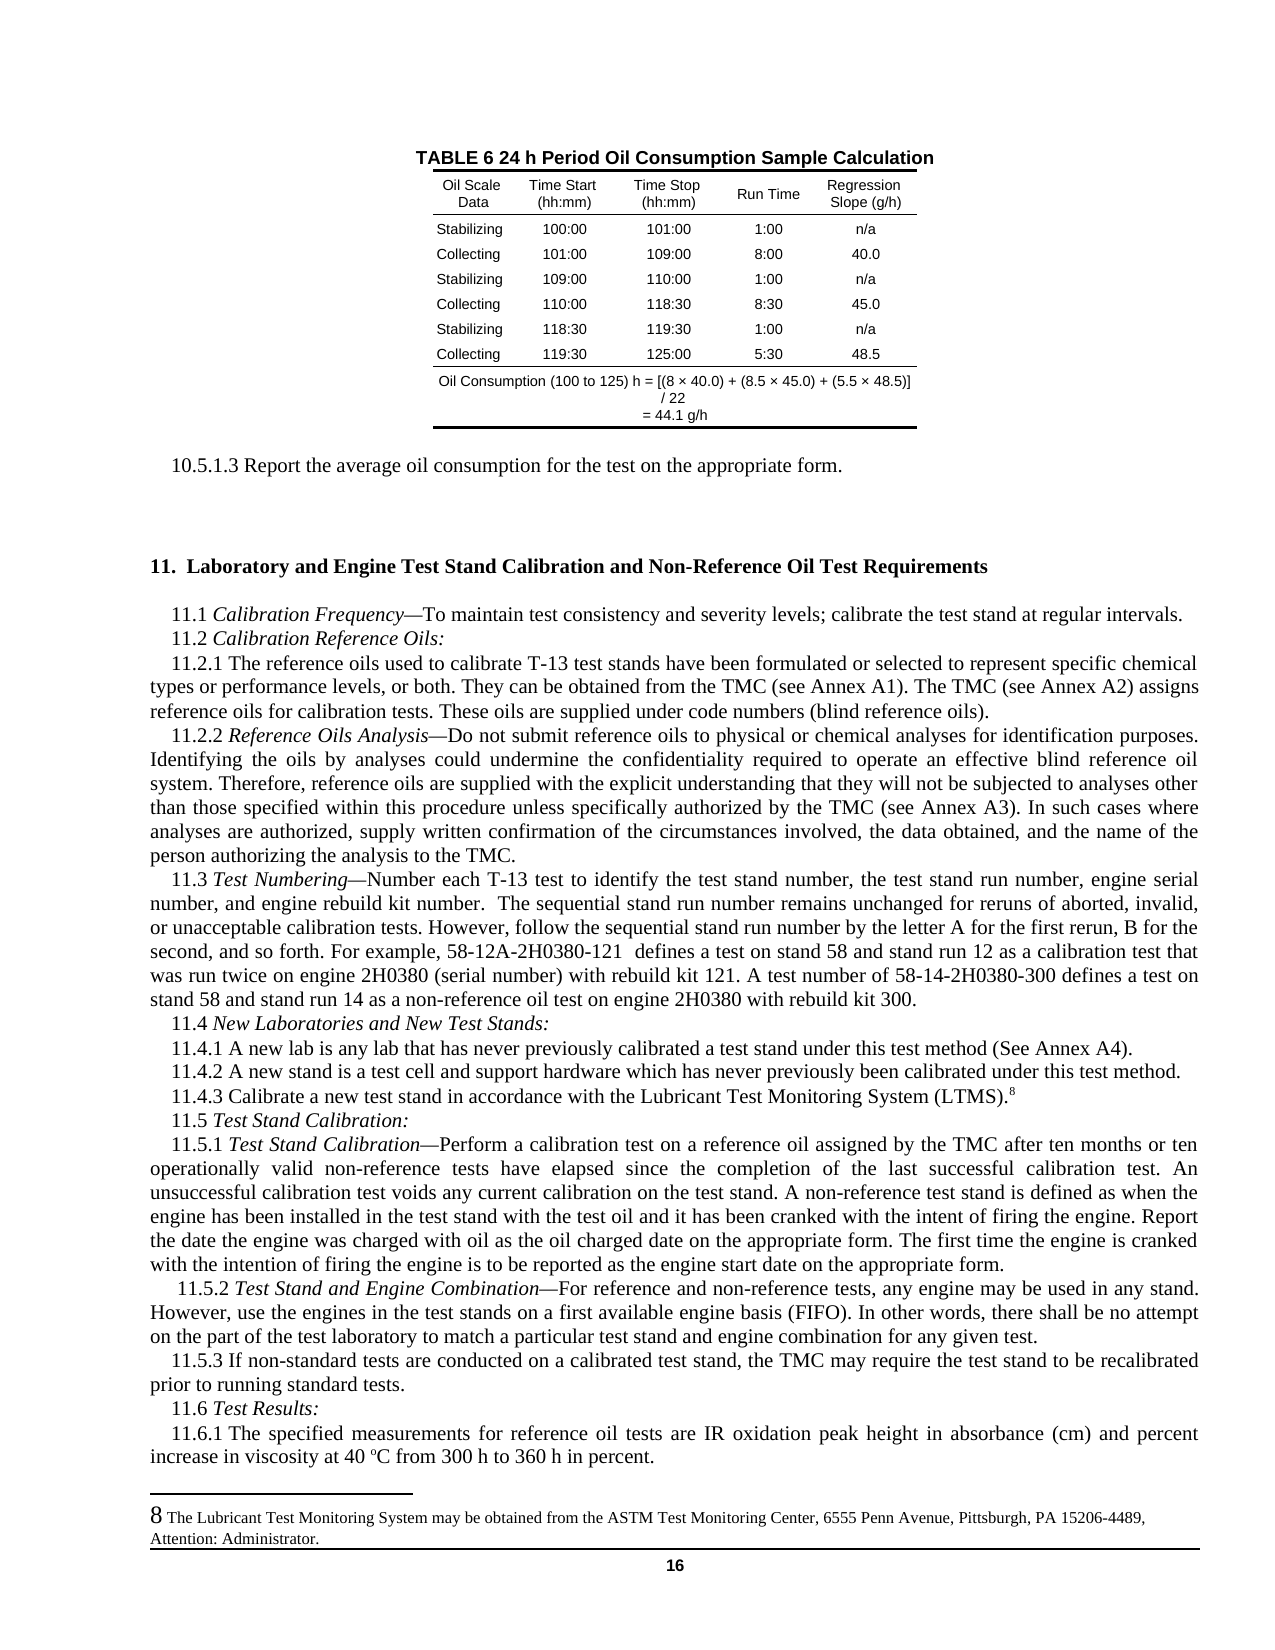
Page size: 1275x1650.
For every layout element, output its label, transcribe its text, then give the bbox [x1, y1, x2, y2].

text 11. Laboratory and Engine Test Stand Calibration and Non-Reference Oil Test Requirements [150, 554, 1200, 578]
table_cell Collecting [433, 291, 513, 316]
text 11.2.2 Reference Oils Analysis—Do not submit reference oils to physical or chemical analyses for identification purposes. Identifying the oils by analyses could undermine the confidentiality required to operate an effective blind reference oil system. Therefore, reference oils are supplied with the explicit understanding that they will not be subjected to analyses other than those specified within this procedure unless specifically authorized by the TMC (see Annex A3). In such cases where analyses are authorized, supply written confirmation of the circumstances involved, the data obtained, and the name of the person authorizing the analysis to the TMC. [150, 723, 1200, 867]
text 11.1 Calibration Frequency—To maintain test consistency and severity levels; calibrate the test stand at regular intervals. [150, 602, 1200, 626]
text 11.4 New Laboratories and New Test Stands: [150, 1011, 1200, 1035]
text 11.2.1 The reference oils used to calibrate T-13 test stands have been formulated or selected to represent specific chemical types or performance levels, or both. They can be obtained from the TMC (see Annex A1). The TMC (see Annex A2) assigns reference oils for calibration tests. These oils are supplied under code numbers (blind reference oils). [150, 650, 1200, 723]
table_cell Oil Consumption (100 to 125) h = [(8 × 40.0) + (8.5 × 45.0) + (5.5 × 48.5)] / 22 = 44.1 g/h [433, 367, 917, 426]
table_cell Stabilizing [433, 215, 513, 240]
table_cell 125:00 [615, 341, 722, 366]
text 11.3 Test Numbering—Number each T-13 test to identify the test stand number, the test stand run number, engine serial number, and engine rebuild kit number. The sequential stand run number remains unchanged for reruns of aborted, invalid, or unacceptable calibration tests. However, follow the sequential stand run number by the letter A for the first rerun, B for the second, and so forth. For example, 58-12A-2H0380-121 defines a test on stand 58 and stand run 12 as a calibration test that was run twice on engine 2H0380 (serial number) with rebuild kit 121. A test number of 58-14-2H0380-300 defines a test on stand 58 and stand run 14 as a non-reference oil test on engine 2H0380 with rebuild kit 300. [150, 867, 1200, 1011]
table_cell Collecting [433, 341, 513, 366]
table_cell 8:30 [722, 291, 815, 316]
text 11.5.2 Test Stand and Engine Combination—For reference and non-reference tests, any engine may be used in any stand. However, use the engines in the test stands on a first available engine basis (FIFO). In other words, there shall be no attempt on the part of the test laboratory to match a particular test stand and engine combination for any given test. [150, 1276, 1200, 1348]
table_cell n/a [815, 265, 917, 291]
text 11.6 Test Results: [150, 1396, 1200, 1420]
table_header Oil Scale Data [433, 172, 513, 214]
text 11.6.1 The specified measurements for reference oil tests are IR oxidation peak height in absorbance (cm) and percent increase in viscosity at 40 oC from 300 h to 360 h in percent. [150, 1420, 1200, 1468]
table_cell 101:00 [514, 240, 615, 265]
text 11.5.3 If non-standard tests are conducted on a calibrated test stand, the TMC may require the test stand to be recalibrated prior to running standard tests. [150, 1348, 1200, 1396]
table_cell Stabilizing [433, 316, 513, 341]
table_cell n/a [815, 316, 917, 341]
table_cell 109:00 [615, 240, 722, 265]
table_cell 119:30 [615, 316, 722, 341]
table_cell Stabilizing [433, 265, 513, 291]
table_cell 5:30 [722, 341, 815, 366]
table_cell 1:00 [722, 215, 815, 240]
table_cell 110:00 [615, 265, 722, 291]
table_cell 101:00 [615, 215, 722, 240]
table_cell 118:30 [615, 291, 722, 316]
text 11.4.2 A new stand is a test cell and support hardware which has never previously been calibrated under this test method. [150, 1059, 1200, 1083]
table_header Time Start (hh:mm) [514, 172, 615, 214]
text 11.4.1 A new lab is any lab that has never previously calibrated a test stand under this test method (See Annex A4). [150, 1035, 1200, 1059]
table_cell Collecting [433, 240, 513, 265]
title TABLE 6 24 h Period Oil Consumption Sample Calculation [150, 147, 1200, 169]
table_cell 109:00 [514, 265, 615, 291]
table_header Regression Slope (g/h) [815, 172, 917, 214]
table_cell n/a [815, 215, 917, 240]
table_cell 1:00 [722, 265, 815, 291]
table_cell 48.5 [815, 341, 917, 366]
table_cell 8:00 [722, 240, 815, 265]
table_cell 110:00 [514, 291, 615, 316]
table_cell 45.0 [815, 291, 917, 316]
table_header Run Time [722, 172, 815, 214]
table_cell 1:00 [722, 316, 815, 341]
text 11.2 Calibration Reference Oils: [150, 626, 1200, 650]
table_cell 40.0 [815, 240, 917, 265]
table_cell 119:30 [514, 341, 615, 366]
text 11.5 Test Stand Calibration: [150, 1108, 1200, 1132]
text 11.4.3 Calibrate a new test stand in accordance with the Lubricant Test Monitoring System (LTMS). [150, 1083, 1200, 1108]
text 11.5.1 Test Stand Calibration—Perform a calibration test on a reference oil assigned by the TMC after ten months or ten operationally valid non-reference tests have elapsed since the completion of the last successful calibration test. An unsuccessful calibration test voids any current calibration on the test stand. A non-reference test stand is defined as when the engine has been installed in the test stand with the test oil and it has been cranked with the intent of firing the engine. Report the date the engine was charged with oil as the oil charged date on the appropriate form. The first time the engine is cranked with the intention of firing the engine is to be reported as the engine start date on the appropriate form. [150, 1132, 1200, 1276]
table_cell 118:30 [514, 316, 615, 341]
table_header Time Stop (hh:mm) [615, 172, 722, 214]
text 10.5.1.3 Report the average oil consumption for the test on the appropriate form. [150, 453, 1200, 477]
table_cell 100:00 [514, 215, 615, 240]
